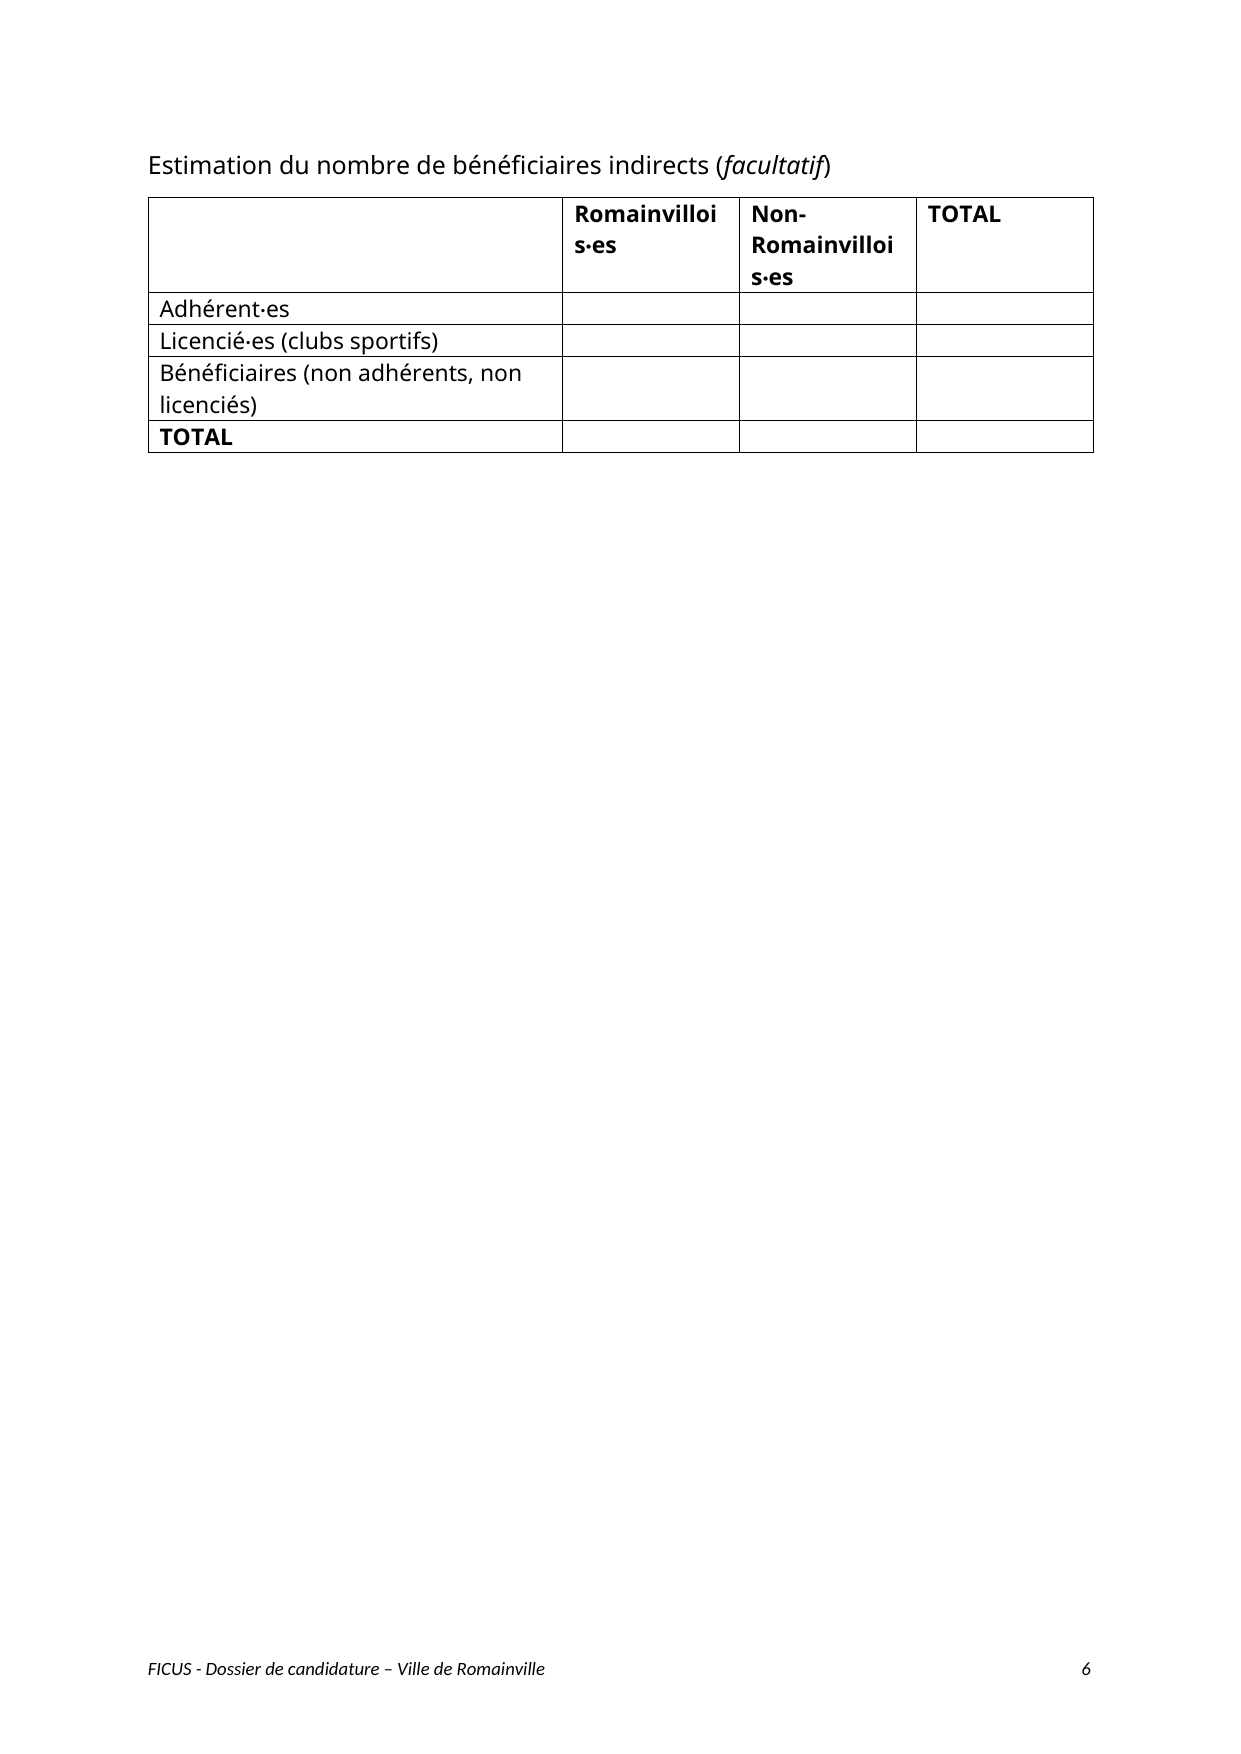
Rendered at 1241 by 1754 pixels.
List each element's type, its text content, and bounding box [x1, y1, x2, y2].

table_cell [917, 421, 1093, 452]
table_cell Adhérent·es [149, 293, 562, 324]
table_cell [740, 421, 916, 452]
table_cell [917, 293, 1093, 324]
table_cell [563, 293, 739, 324]
table_cell [740, 325, 916, 356]
table_cell [563, 421, 739, 452]
table_cell Licencié·es (clubs sportifs) [149, 325, 562, 356]
table_cell Bénéficiaires (non adhérents, non licenciés) [149, 357, 562, 420]
table_cell [740, 357, 916, 420]
text Estimation du nombre de bénéficiaires indirects (facultatif) [148, 148, 1093, 182]
table_cell [563, 357, 739, 420]
table_header [149, 198, 562, 292]
table_cell [563, 325, 739, 356]
table_cell [917, 357, 1093, 420]
table_header Romainvillois·es [563, 198, 739, 292]
table_cell TOTAL [149, 421, 562, 452]
table_cell [917, 325, 1093, 356]
table_cell [740, 293, 916, 324]
table_header Non-Romainvillois·es [740, 198, 916, 292]
table_header TOTAL [917, 198, 1093, 292]
